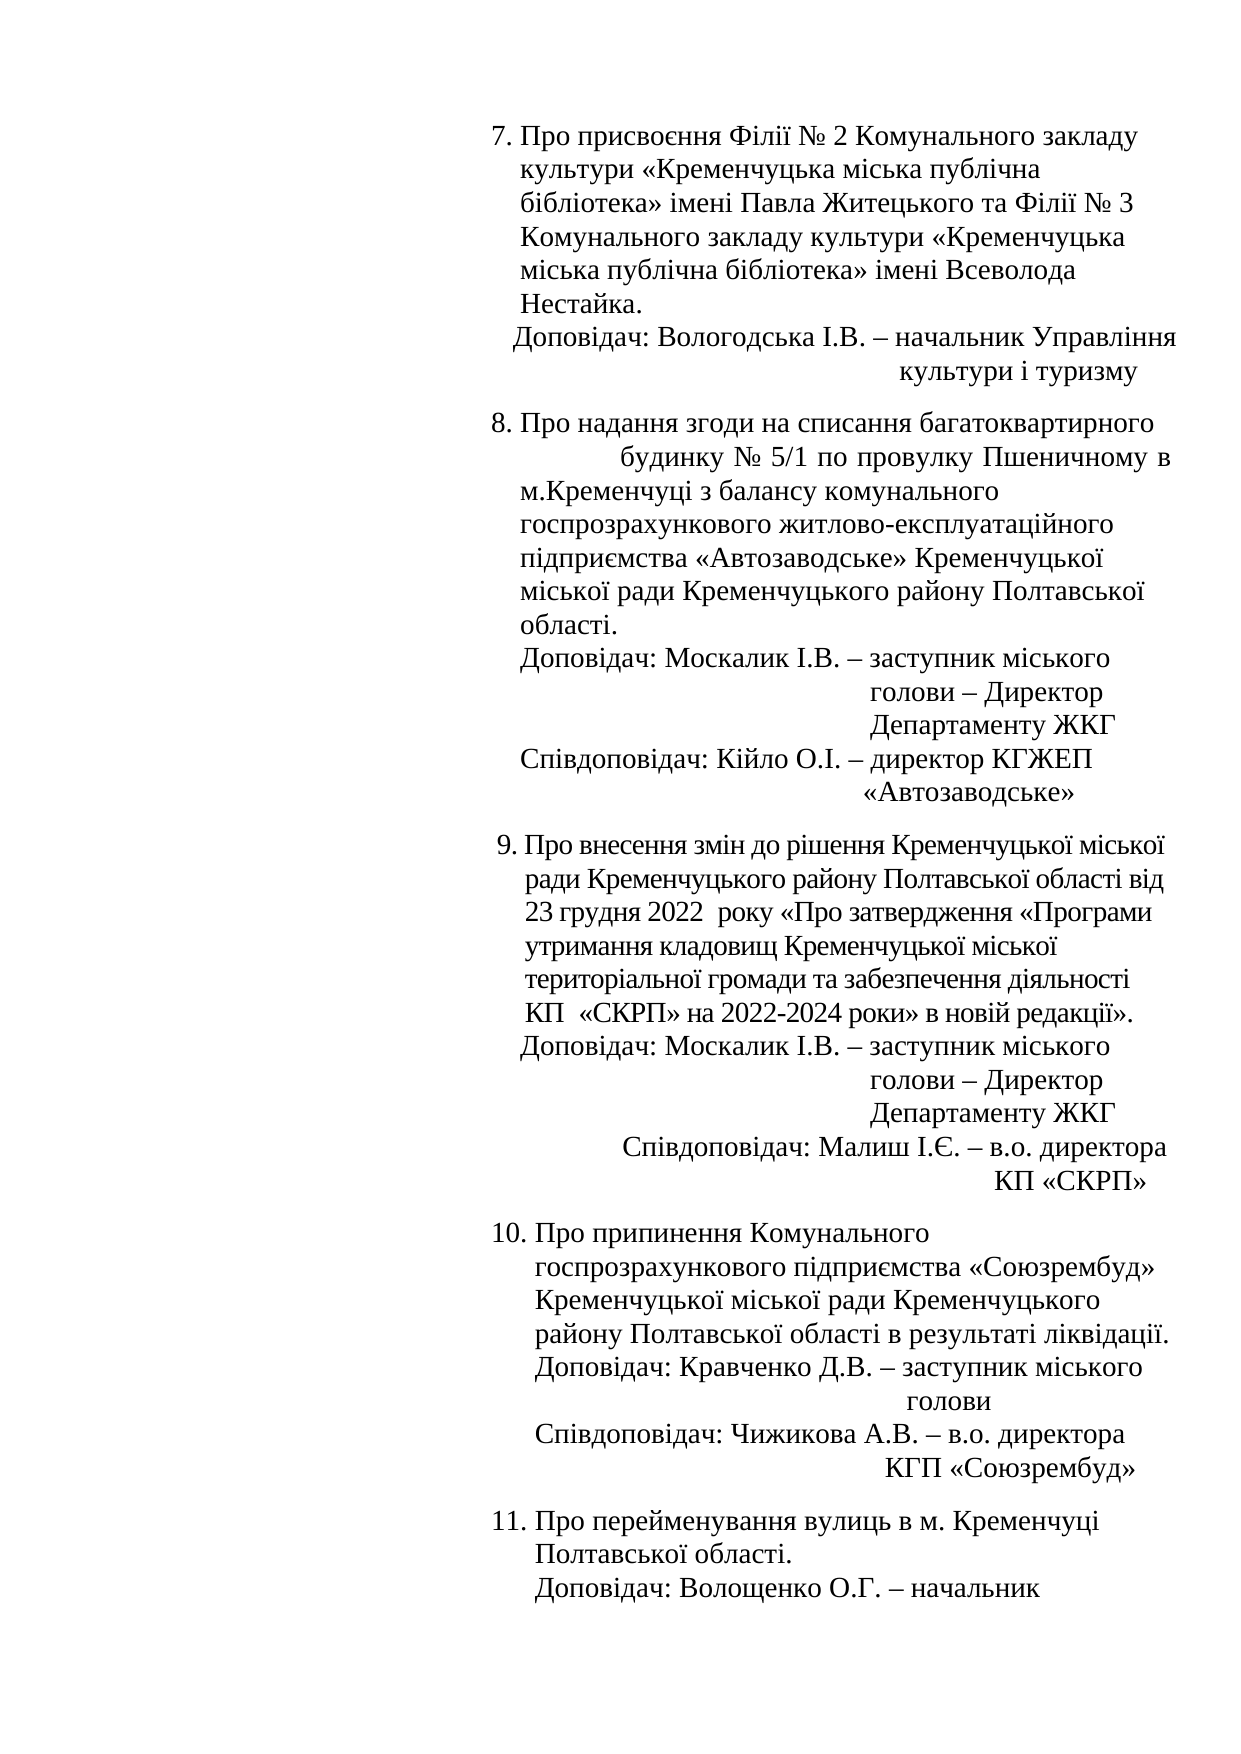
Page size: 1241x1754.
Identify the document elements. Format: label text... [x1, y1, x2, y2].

text Департаменту ЖКГ [177, 1096, 1181, 1129]
text 11. Про перейменування вулиць в м. Кременчуці [177, 1503, 1181, 1536]
text Комунального закладу культури «Кременчуцька [177, 219, 1181, 252]
text «Автозаводське» [177, 774, 1181, 808]
text Співдоповідач: Кійло О.І. – директор КГЖЕП [177, 741, 1181, 774]
text КГП «Союзрембуд» [177, 1450, 1181, 1484]
text культури і туризму [177, 353, 1181, 386]
text голови – Директор [177, 1062, 1181, 1096]
text Доповідач: Москалик І.В. – заступник міського [177, 640, 1181, 674]
text Співдоповідач: Малиш І.Є. – в.о. директора [177, 1129, 1181, 1163]
text міської ради Кременчуцького району Полтавської [177, 573, 1181, 607]
text області. [177, 607, 1181, 640]
text району Полтавської області в результаті ліквідації. [177, 1316, 1181, 1349]
text Доповідач: Москалик І.В. – заступник міського [177, 1028, 1181, 1062]
text Доповідач: Кравченко Д.В. – заступник міського [177, 1349, 1181, 1383]
text ради Кременчуцького району Полтавської області від [177, 861, 1181, 894]
text Співдоповідач: Чижикова А.В. – в.о. директора [177, 1417, 1181, 1450]
text бібліотека» імені Павла Житецького та Філії № 3 [177, 185, 1181, 219]
text 7. Про присвоєння Філії № 2 Комунального закладу [177, 118, 1181, 152]
text Департаменту ЖКГ [177, 707, 1181, 741]
text КП «СКРП» [177, 1163, 1181, 1196]
text 10. Про припинення Комунального [177, 1215, 1181, 1249]
text підприємства «Автозаводське» Кременчуцької [177, 540, 1181, 573]
text госпрозрахункового житлово-експлуатаційного [177, 506, 1181, 540]
text міська публічна бібліотека» імені Всеволода [177, 252, 1181, 286]
text утримання кладовищ Кременчуцької міської [177, 928, 1181, 961]
text КП «СКРП» на 2022-2024 роки» в новій редакції». [177, 995, 1181, 1028]
text 8. Про надання згоди на списання багатоквартирного [177, 406, 1181, 439]
text Нестайка. [177, 286, 1181, 319]
text територіальної громади та забезпечення діяльності [177, 961, 1181, 995]
text культури «Кременчуцька міська публічна [177, 152, 1181, 185]
text Доповідач: Вологодська І.В. – начальник Управління [177, 319, 1181, 353]
text 23 грудня 2022 року «Про затвердження «Програми [177, 894, 1181, 928]
text госпрозрахункового підприємства «Союзрембуд» [177, 1249, 1181, 1282]
text Полтавської області. [177, 1536, 1181, 1570]
text 9. Про внесення змін до рішення Кременчуцької міської [196, 827, 1181, 861]
text голови – Директор [177, 674, 1181, 707]
text голови [177, 1383, 1181, 1417]
text Кременчуцької міської ради Кременчуцького [177, 1282, 1181, 1316]
text будинку № 5/1 по провулку Пшеничному в м.Кременчуці з балансу комунального [177, 439, 1181, 506]
text Доповідач: Волощенко О.Г. – начальник [177, 1570, 1181, 1603]
